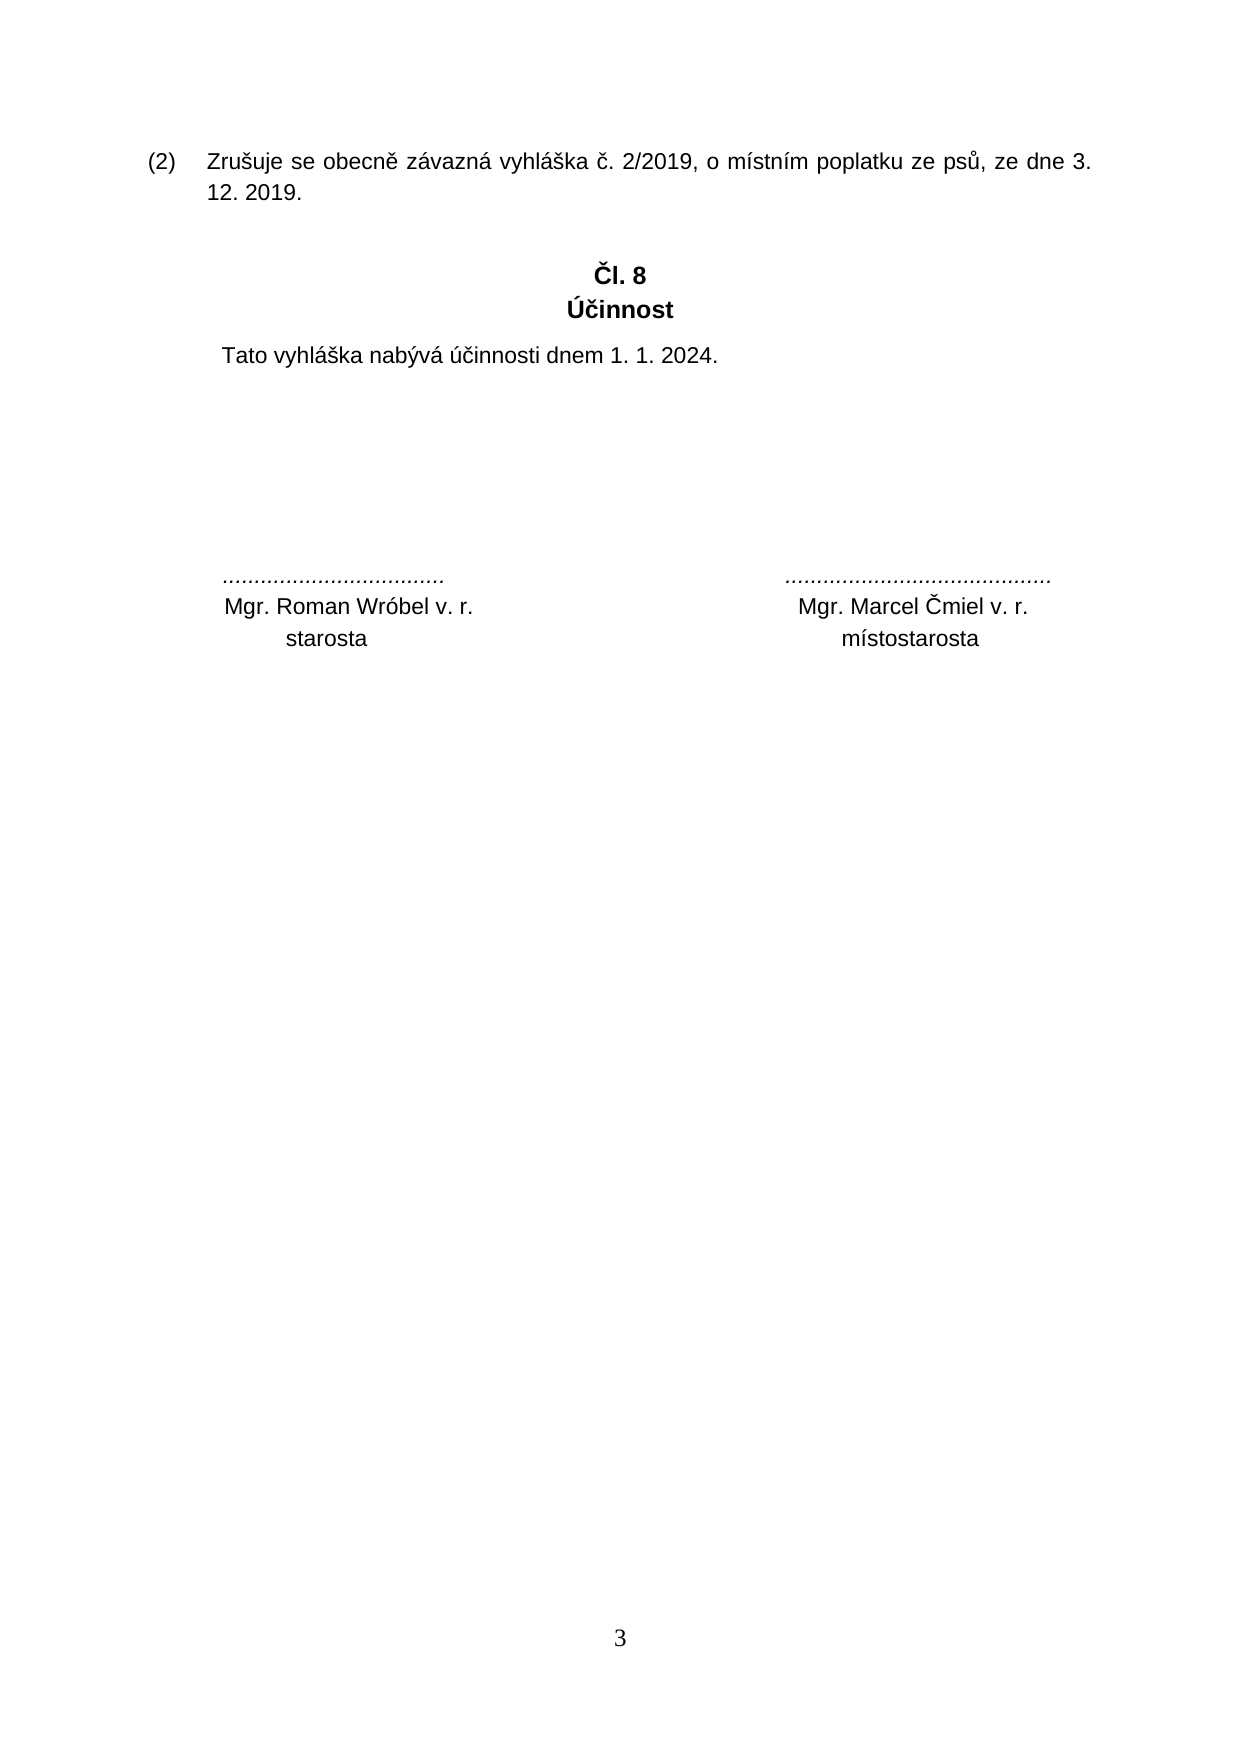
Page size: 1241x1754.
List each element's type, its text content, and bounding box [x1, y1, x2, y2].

text starosta místostarosta [148, 625, 1093, 651]
text Účinnost [148, 295, 1093, 324]
text Mgr. Roman Wróbel v. r. Mgr. Marcel Čmiel v. r. [148, 593, 1093, 619]
text ................................... .......................................... [148, 562, 1093, 588]
text Čl. 8 [148, 261, 1093, 289]
list Zrušuje se obecně závazná vyhláška č. 2/2019, o místním poplatku ze psů, ze dne 3. 12. 2019. [148, 148, 1093, 206]
text Tato vyhláška nabývá účinnosti dnem 1. 1. 2024. [148, 342, 1093, 368]
